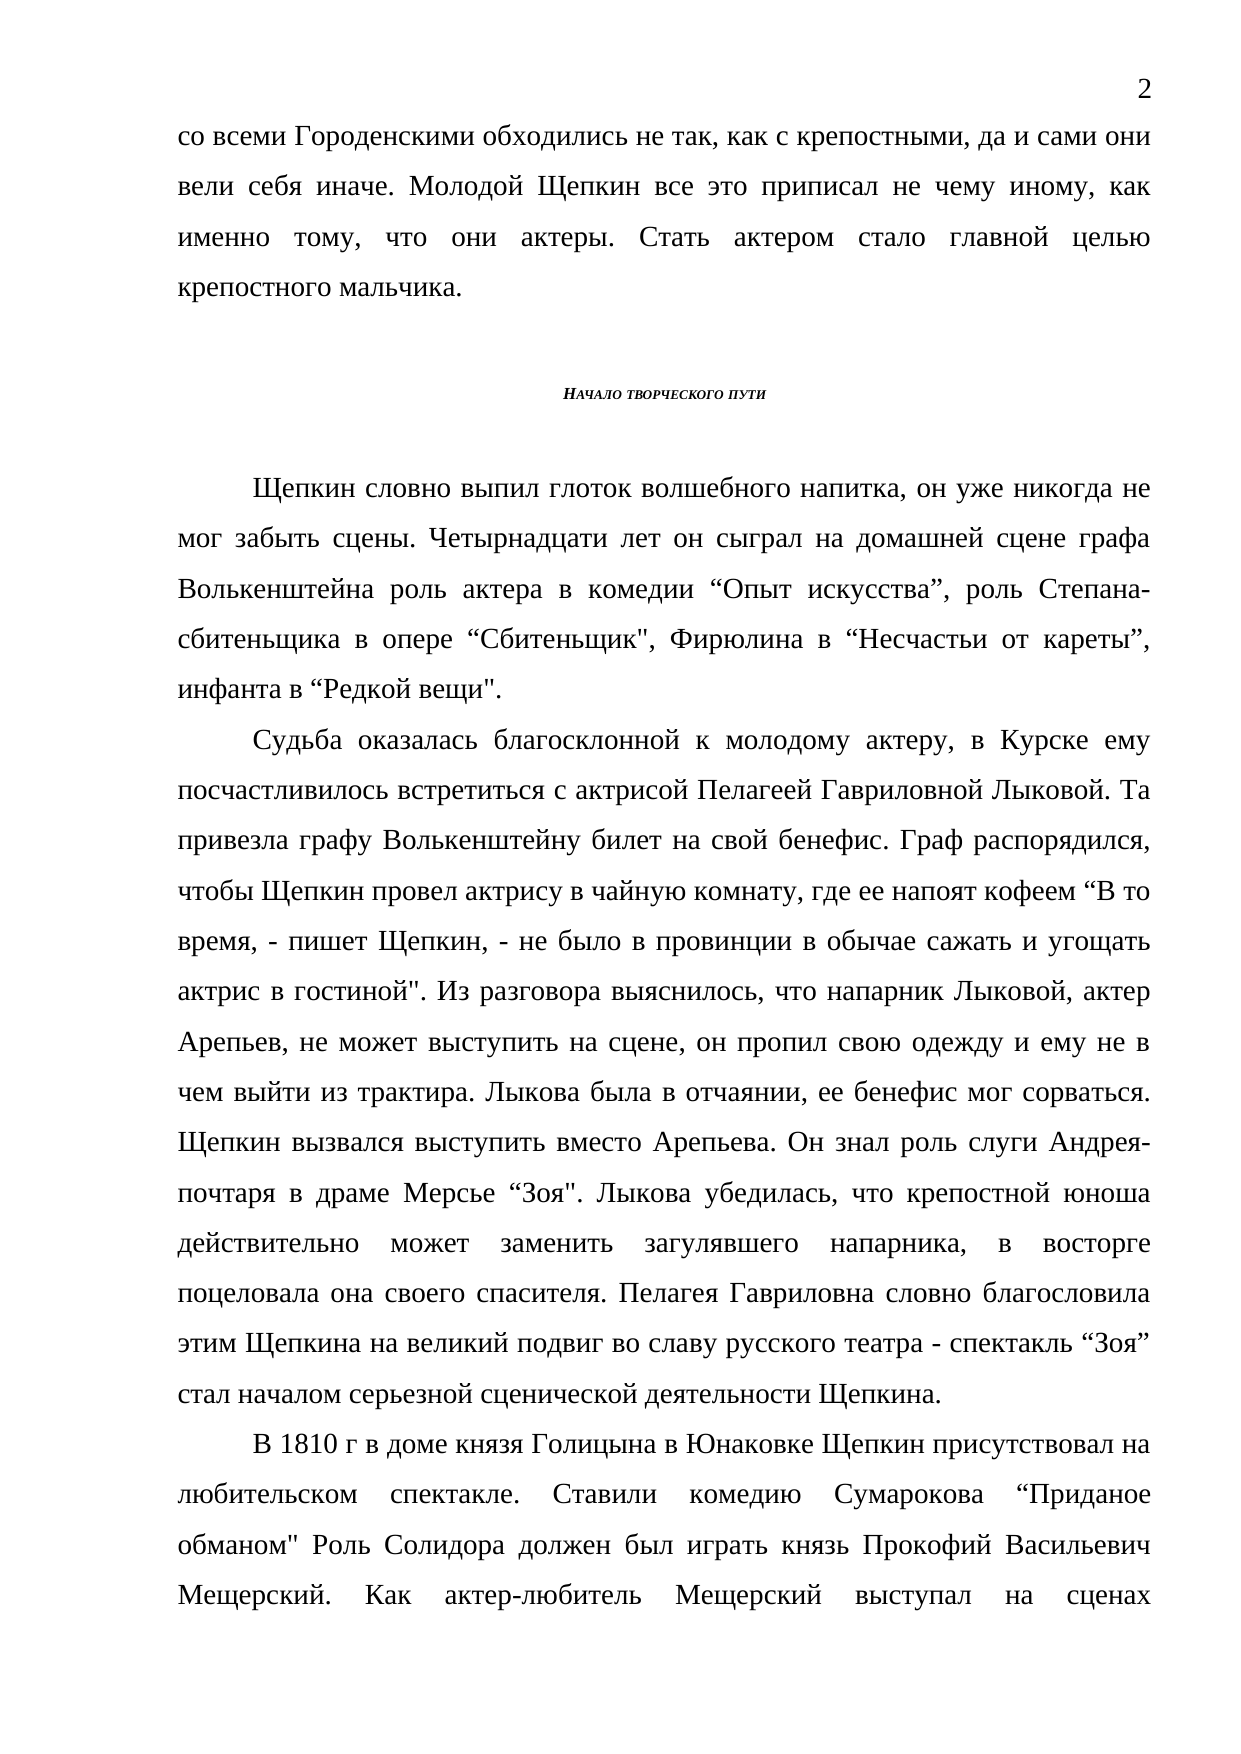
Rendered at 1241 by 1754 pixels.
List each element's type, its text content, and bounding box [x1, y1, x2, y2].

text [177, 118, 1152, 303]
text Щепкин словно выпил глоток волшебного напитка, он уже никогда не мог забыть сцены. Четырнадцати лет он сыграл на домашней сцене графа Волькенштейна роль актера в комедии “Опыт искусства”, роль Степана-сбитеньщика в опере “Сбитеньщик", Фирюлина в “Несчастьи от кареты”, инфанта в “Редкой вещи". [177, 470, 1152, 705]
text Судьба оказалась благосклонной к молодому актеру, в Курске ему посчастливилось встретиться с актрисой Пелагеей Гавриловной Лыковой. Та привезла графу Волькенштейну билет на свой бенефис. Граф распорядился, чтобы Щепкин провел актрису в чайную комнату, где ее напоят кофеем “В то время, - пишет Щепкин, - не было в провинции в обычае сажать и угощать актрис в гостиной". Из разговора выяснилось, что напарник Лыковой, актер Арепьев, не может выступить на сцене, он пропил свою одежду и ему не в чем выйти из трактира. Лыкова была в отчаянии, ее бенефис мог сорваться. Щепкин вызвался выступить вместо Арепьева. Он знал роль слуги Андрея-почтаря в драме Мерсье “Зоя". Лыкова убедилась, что крепостной юноша действительно может заменить загулявшего напарника, в восторге поцеловала она своего спасителя. Пелагея Гавриловна словно благословила этим Щепкина на великий подвиг во славу русского театра - спектакль “Зоя” стал началом серьезной сценической деятельности Щепкина. [177, 722, 1152, 1409]
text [177, 1426, 1152, 1611]
subtitle Начало творческого пути [177, 370, 1152, 403]
